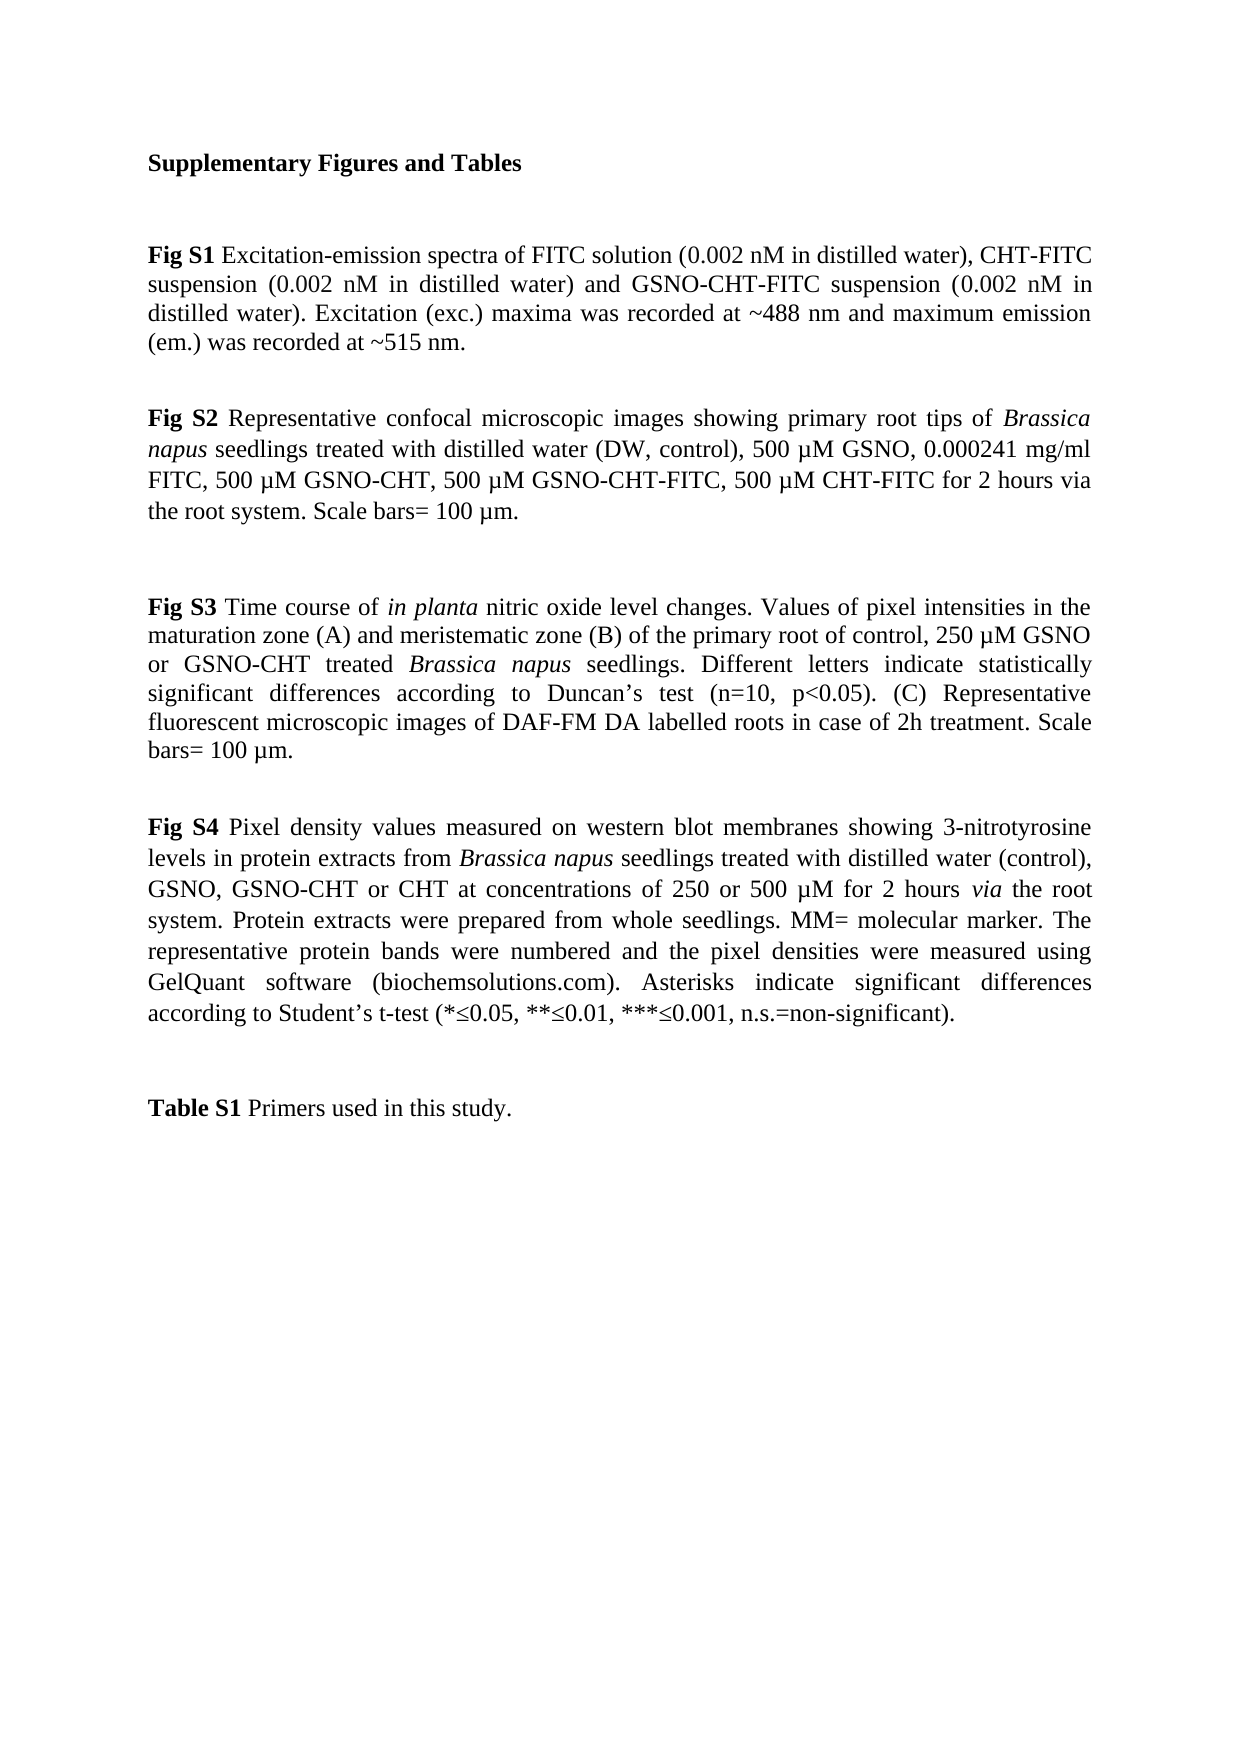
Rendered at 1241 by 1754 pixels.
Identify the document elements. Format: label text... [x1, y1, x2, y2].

text Fig S3 Time course of in planta nitric oxide level changes. Values of pixel intensities in the maturation zone (A) and meristematic zone (B) of the primary root of control, 250 µM GSNO or GSNO-CHT treated Brassica napus seedlings. Different letters indicate statistically significant differences according to Duncan’s test (n=10, p<0.05). (C) Representative fluorescent microscopic images of DAF-FM DA labelled roots in case of 2h treatment. Scale bars= 100 µm. [148, 592, 1093, 764]
text Fig S1 Excitation-emission spectra of FITC solution (0.002 nM in distilled water), CHT-FITC suspension (0.002 nM in distilled water) and GSNO-CHT-FITC suspension (0.002 nM in distilled water). Excitation (exc.) maxima was recorded at ~488 nm and maximum emission (em.) was recorded at ~515 nm. [148, 240, 1093, 355]
text Fig S4 Pixel density values measured on western blot membranes showing 3-nitrotyrosine levels in protein extracts from Brassica napus seedlings treated with distilled water (control), GSNO, GSNO-CHT or CHT at concentrations of 250 or 500 µM for 2 hours via the root system. Protein extracts were prepared from whole seedlings. MM= molecular marker. The representative protein bands were numbered and the pixel densities were measured using GelQuant software (biochemsolutions.com). Asterisks indicate significant differences according to Student’s t-test (*≤0.05, **≤0.01, ***≤0.001, n.s.=non-significant). [148, 812, 1093, 1027]
text Fig S2 Representative confocal microscopic images showing primary root tips of Brassica napus seedlings treated with distilled water (DW, control), 500 µM GSNO, 0.000241 mg/ml FITC, 500 µM GSNO-CHT, 500 µM GSNO-CHT-FITC, 500 µM CHT-FITC for 2 hours via the root system. Scale bars= 100 µm. [148, 403, 1093, 525]
text Supplementary Figures and Tables [148, 148, 1093, 176]
text Table S1 Primers used in this study. [148, 1093, 1093, 1122]
